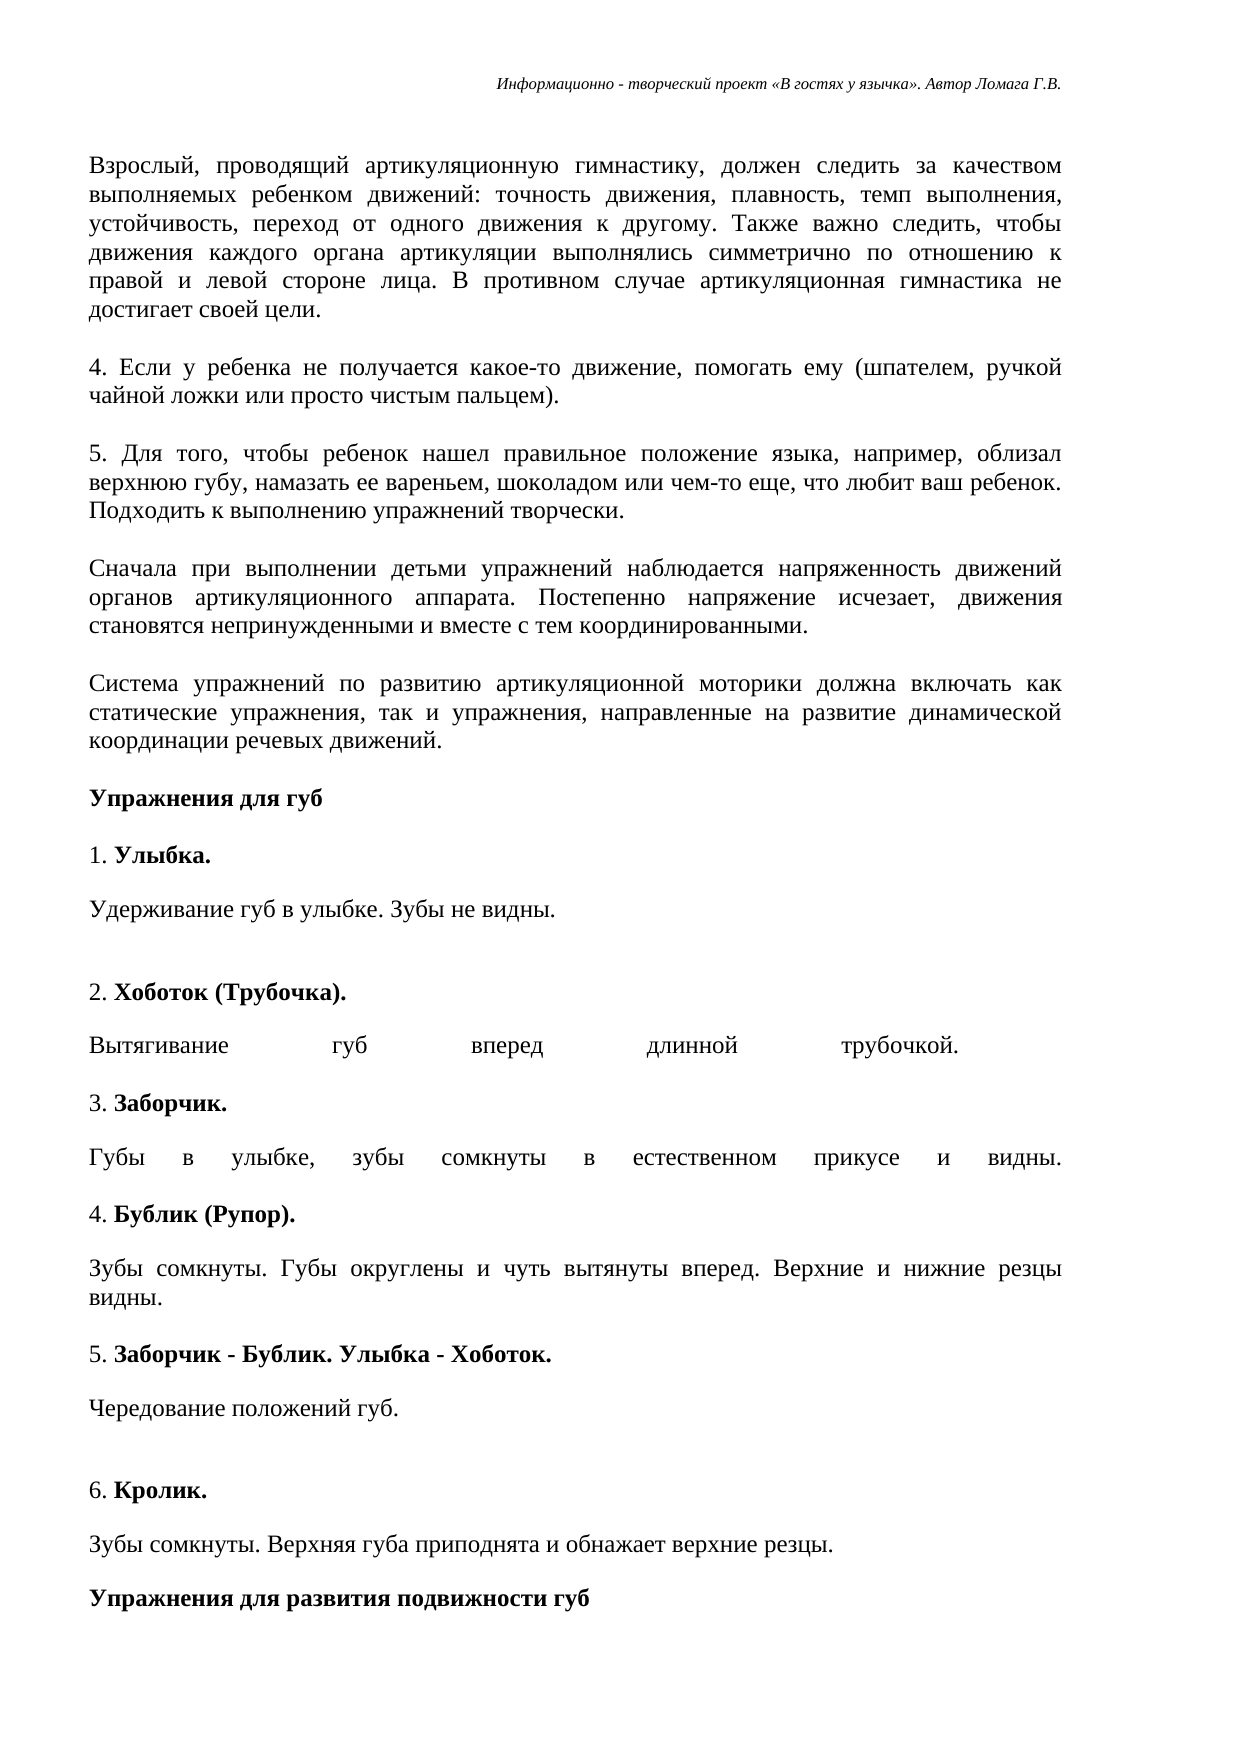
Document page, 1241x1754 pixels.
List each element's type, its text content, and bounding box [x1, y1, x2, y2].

text Удерживание губ в улыбке. Зубы не видны. [88, 894, 1063, 923]
text Губы в улыбке, зубы сомкнуты в естественном прикусе и видны. 4. Бублик (Рупор). [88, 1142, 1063, 1228]
text Взрослый, проводящий артикуляционную гимнастику, должен следить за качеством выполняемых ребенком движений: точность движения, плавность, темп выполнения, устойчивость, переход от одного движения к другому. Также важно следить, чтобы движения каждого органа артикуляции выполнялись симметрично по отношению к правой и левой стороне лица. В противном случае артикуляционная гимнастика не достигает своей цели. [88, 122, 1063, 323]
text 2. Хоботок (Трубочка). [88, 948, 1063, 1005]
text Упражнения для губ [88, 783, 1063, 812]
text Зубы сомкнуты. Губы округлены и чуть вытянуты вперед. Верхние и нижние резцы видны. 5. Заборчик - Бублик. Улыбка - Хоботок. [88, 1253, 1063, 1368]
text Система упражнений по развитию артикуляционной моторики должна включать как статические упражнения, так и упражнения, направленные на развитие динамической координации речевых движений. [88, 639, 1063, 754]
text 4. Если у ребенка не получается какое-то движение, помогать ему (шпателем, ручкой чайной ложки или просто чистым пальцем). [88, 323, 1063, 409]
text 5. Для того, чтобы ребенок нашел правильное положение языка, например, облизал верхнюю губу, намазать ее вареньем, шоколадом или чем-то еще, что любит ваш ребенок. Подходить к выполнению упражнений творчески. [88, 409, 1063, 524]
text Упражнения для развития подвижности губ [88, 1583, 1063, 1612]
text Сначала при выполнении детьми упражнений наблюдается напряженность движений органов артикуляционного аппарата. Постепенно напряжение исчезает, движения становятся непринужденными и вместе с тем координированными. [88, 524, 1063, 639]
text Вытягивание губ вперед длинной трубочкой. 3. Заборчик. [88, 1030, 1063, 1117]
text Зубы сомкнуты. Верхняя губа приподнята и обнажает верхние резцы. [88, 1529, 1063, 1558]
text 1. Улыбка. [88, 812, 1063, 869]
text 6. Кролик. [88, 1447, 1063, 1504]
text Чередование положений губ. [88, 1393, 1063, 1422]
